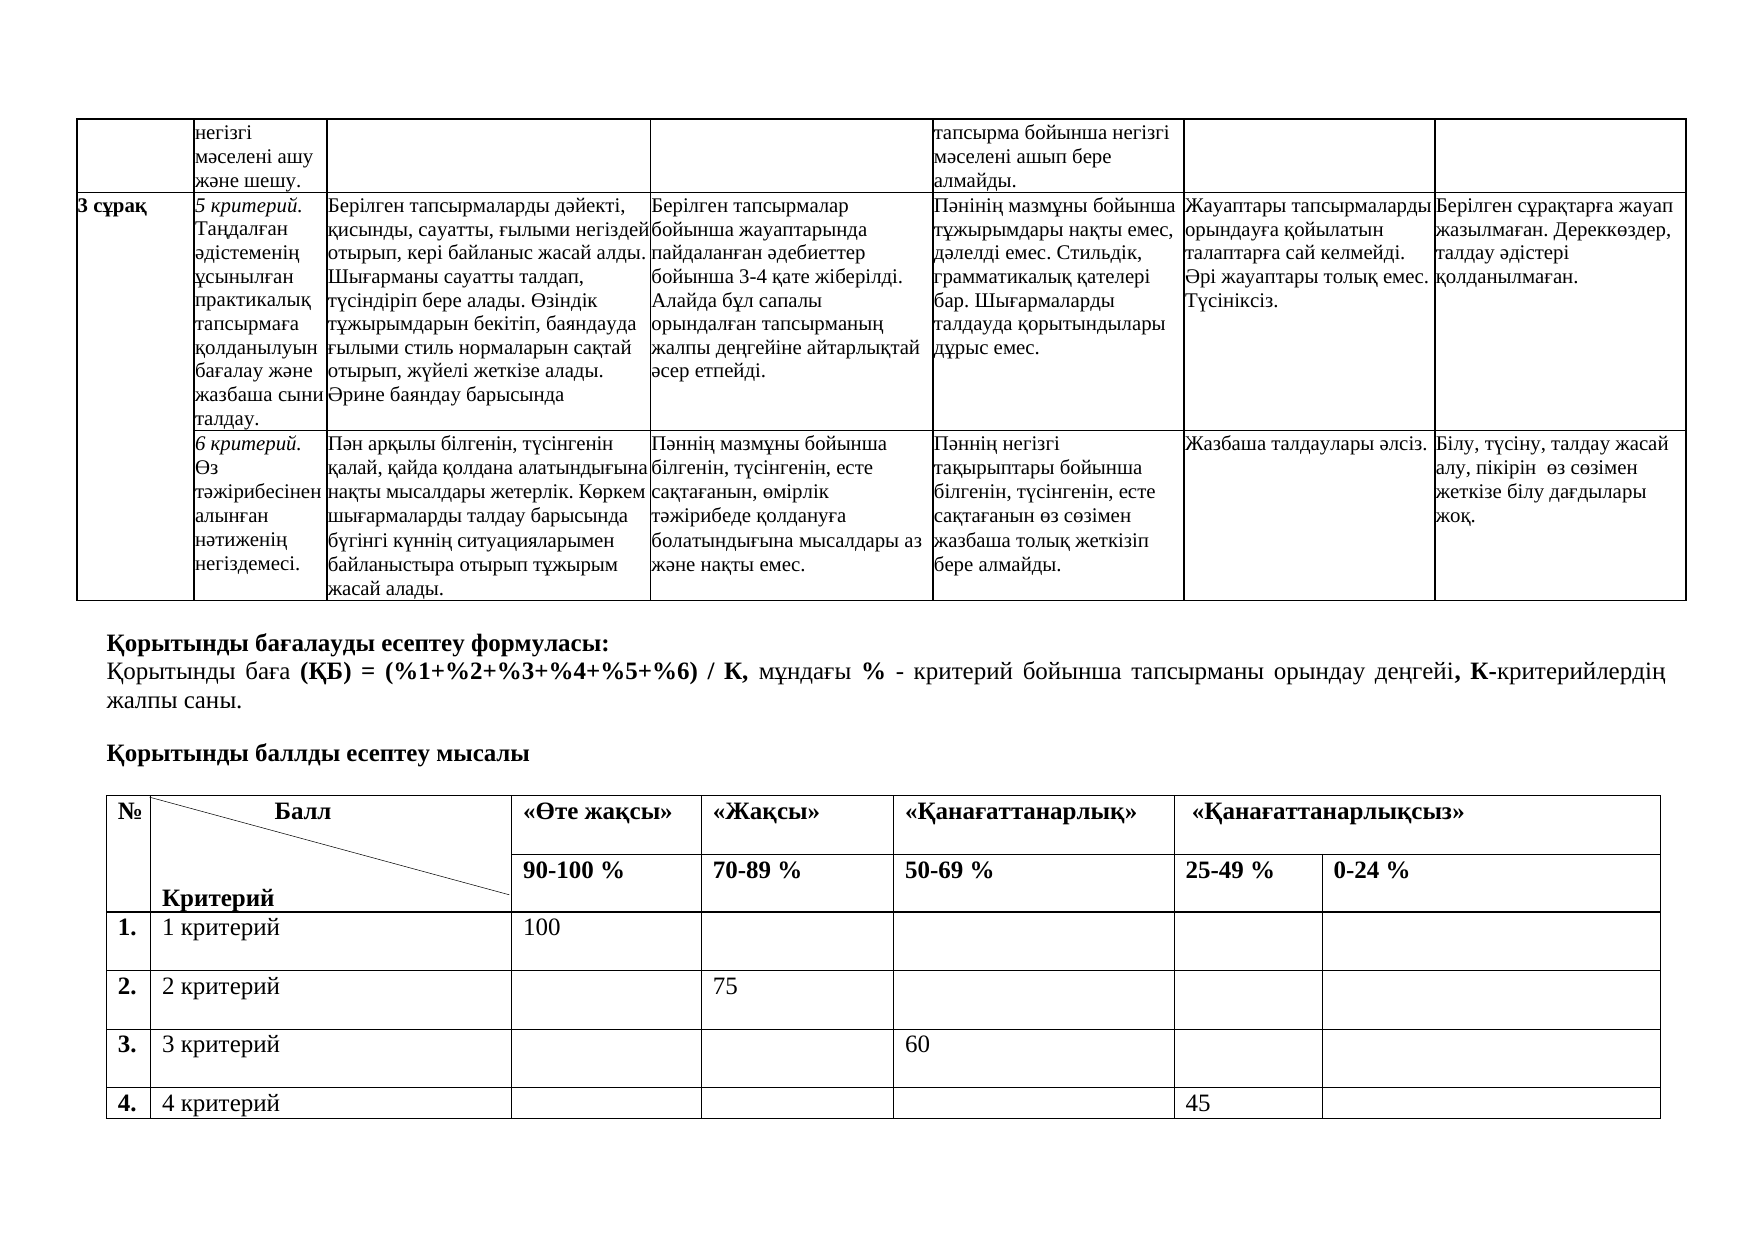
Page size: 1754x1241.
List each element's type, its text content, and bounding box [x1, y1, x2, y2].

text Қорытынды баллды есептеу мысалы [106, 738, 1665, 767]
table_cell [195, 120, 326, 192]
table_cell 75 [702, 971, 893, 1028]
table_cell [894, 913, 1174, 970]
table_cell 90-100 % [512, 855, 701, 911]
table_header № [107, 796, 150, 911]
table_cell [1323, 971, 1660, 1028]
table_header «Жақсы» [702, 796, 893, 854]
table_cell 4 критерий [151, 1088, 511, 1118]
table_cell [107, 913, 150, 970]
table_cell 3 критерий [151, 1030, 511, 1087]
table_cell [328, 120, 650, 192]
table_cell 70-89 % [702, 855, 893, 911]
table_cell 6 критерий. Өз тәжірибесінен алынған нәтиженің негіздемесі. [195, 431, 326, 600]
table_header «Қанағаттанарлық» [894, 796, 1174, 854]
text Қорытынды баға (ҚБ) = (%1+%2+%3+%4+%5+%6) / К, мұндағы % - критерий бойынша тапсырманы орындау деңгейі, К-критерийлердің жалпы саны. [106, 656, 1665, 714]
table_cell Білу, түсіну, талдау жасай алу, пікірін өз сөзімен жеткізе білу дағдылары жоқ. [1436, 431, 1685, 600]
table_cell Берілген тапсырмаларды дәйекті, қисынды, сауатты, ғылыми негіздей отырып, кері байланыс жасай алды. Шығарманы сауатты талдап, түсіндіріп бере алады. Өзіндік тұжырымдарын бекітіп, баяндауда ғылыми стиль нормаларын сақтай отырып, жүйелі жеткізе алады. Әрине баяндау барысында [328, 193, 650, 430]
table_cell Пәнінің мазмұны бойынша тұжырымдары нақты емес, дәлелді емес. Стильдік, грамматикалық қателері бар. Шығармаларды талдауда қорытындылары дұрыс емес. [934, 193, 1183, 430]
table_cell 0-24 % [1323, 855, 1660, 911]
table_cell 25-49 % [1175, 855, 1322, 911]
table_cell [107, 1088, 150, 1118]
table_cell [702, 913, 893, 970]
table_cell [702, 1030, 893, 1087]
table_cell 5 критерий. Таңдалған әдістеменің ұсынылған практикалық тапсырмаға қолданылуын бағалау және жазбаша сыни талдау. [195, 193, 326, 430]
table_cell 2 критерий [151, 971, 511, 1028]
table_cell 100 [512, 913, 701, 970]
table_cell [1323, 913, 1660, 970]
table_cell 60 [894, 1030, 1174, 1087]
table_cell [1175, 913, 1322, 970]
table_cell [894, 971, 1174, 1028]
table_cell [1175, 1030, 1322, 1087]
table_cell [512, 1088, 701, 1118]
table_cell [512, 971, 701, 1028]
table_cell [1436, 120, 1685, 192]
table_cell Пән арқылы білгенін, түсінгенін қалай, қайда қолдана алатындығына нақты мысалдары жетерлік. Көркем шығармаларды талдау барысында бүгінгі күннің ситуацияларымен байланыстыра отырып тұжырым жасай алады. [328, 431, 650, 600]
table_cell [1323, 1088, 1660, 1118]
table_cell Жауаптары тапсырмаларды орындауға қойылатын талаптарға сай келмейді. Әрі жауаптары толық емес. Түсініксіз. [1185, 193, 1434, 430]
table_cell [702, 1088, 893, 1118]
text Қорытынды бағалауды есептеу формуласы: [106, 628, 1665, 656]
table_cell 1 критерий [151, 913, 511, 970]
table_cell [107, 1030, 150, 1087]
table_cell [651, 120, 932, 192]
table_cell 3 сұрақ [78, 193, 193, 600]
table_header Балл Критерий [151, 796, 511, 911]
table_cell Берілген тапсырмалар бойынша жауаптарында пайдаланған әдебиеттер бойынша 3-4 қате жіберілді. Алайда бұл сапалы орындалған тапсырманың жалпы деңгейіне айтарлықтай әсер етпейді. [651, 193, 932, 430]
table_cell [107, 971, 150, 1028]
table_cell [512, 1030, 701, 1087]
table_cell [934, 120, 1183, 192]
table_cell Берілген сұрақтарға жауап жазылмаған. Дереккөздер, талдау әдістері қолданылмаған. [1436, 193, 1685, 430]
table_cell Пәннің негізгі тақырыптары бойынша білгенін, түсінгенін, есте сақтағанын өз сөзімен жазбаша толық жеткізіп бере алмайды. [934, 431, 1183, 600]
table_cell 45 [1175, 1088, 1322, 1118]
table_cell [1323, 1030, 1660, 1087]
table_cell Жазбаша талдаулары әлсіз. [1185, 431, 1434, 600]
table_cell Пәннің мазмұны бойынша білгенін, түсінгенін, есте сақтағанын, өмірлік тәжірибеде қолдануға болатындығына мысалдары аз және нақты емес. [651, 431, 932, 600]
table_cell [1185, 120, 1434, 192]
table_cell 50-69 % [894, 855, 1174, 911]
table_cell [1175, 971, 1322, 1028]
table_header «Өте жақсы» [512, 796, 701, 854]
table_header «Қанағаттанарлықсыз» [1175, 796, 1660, 854]
table_cell [894, 1088, 1174, 1118]
